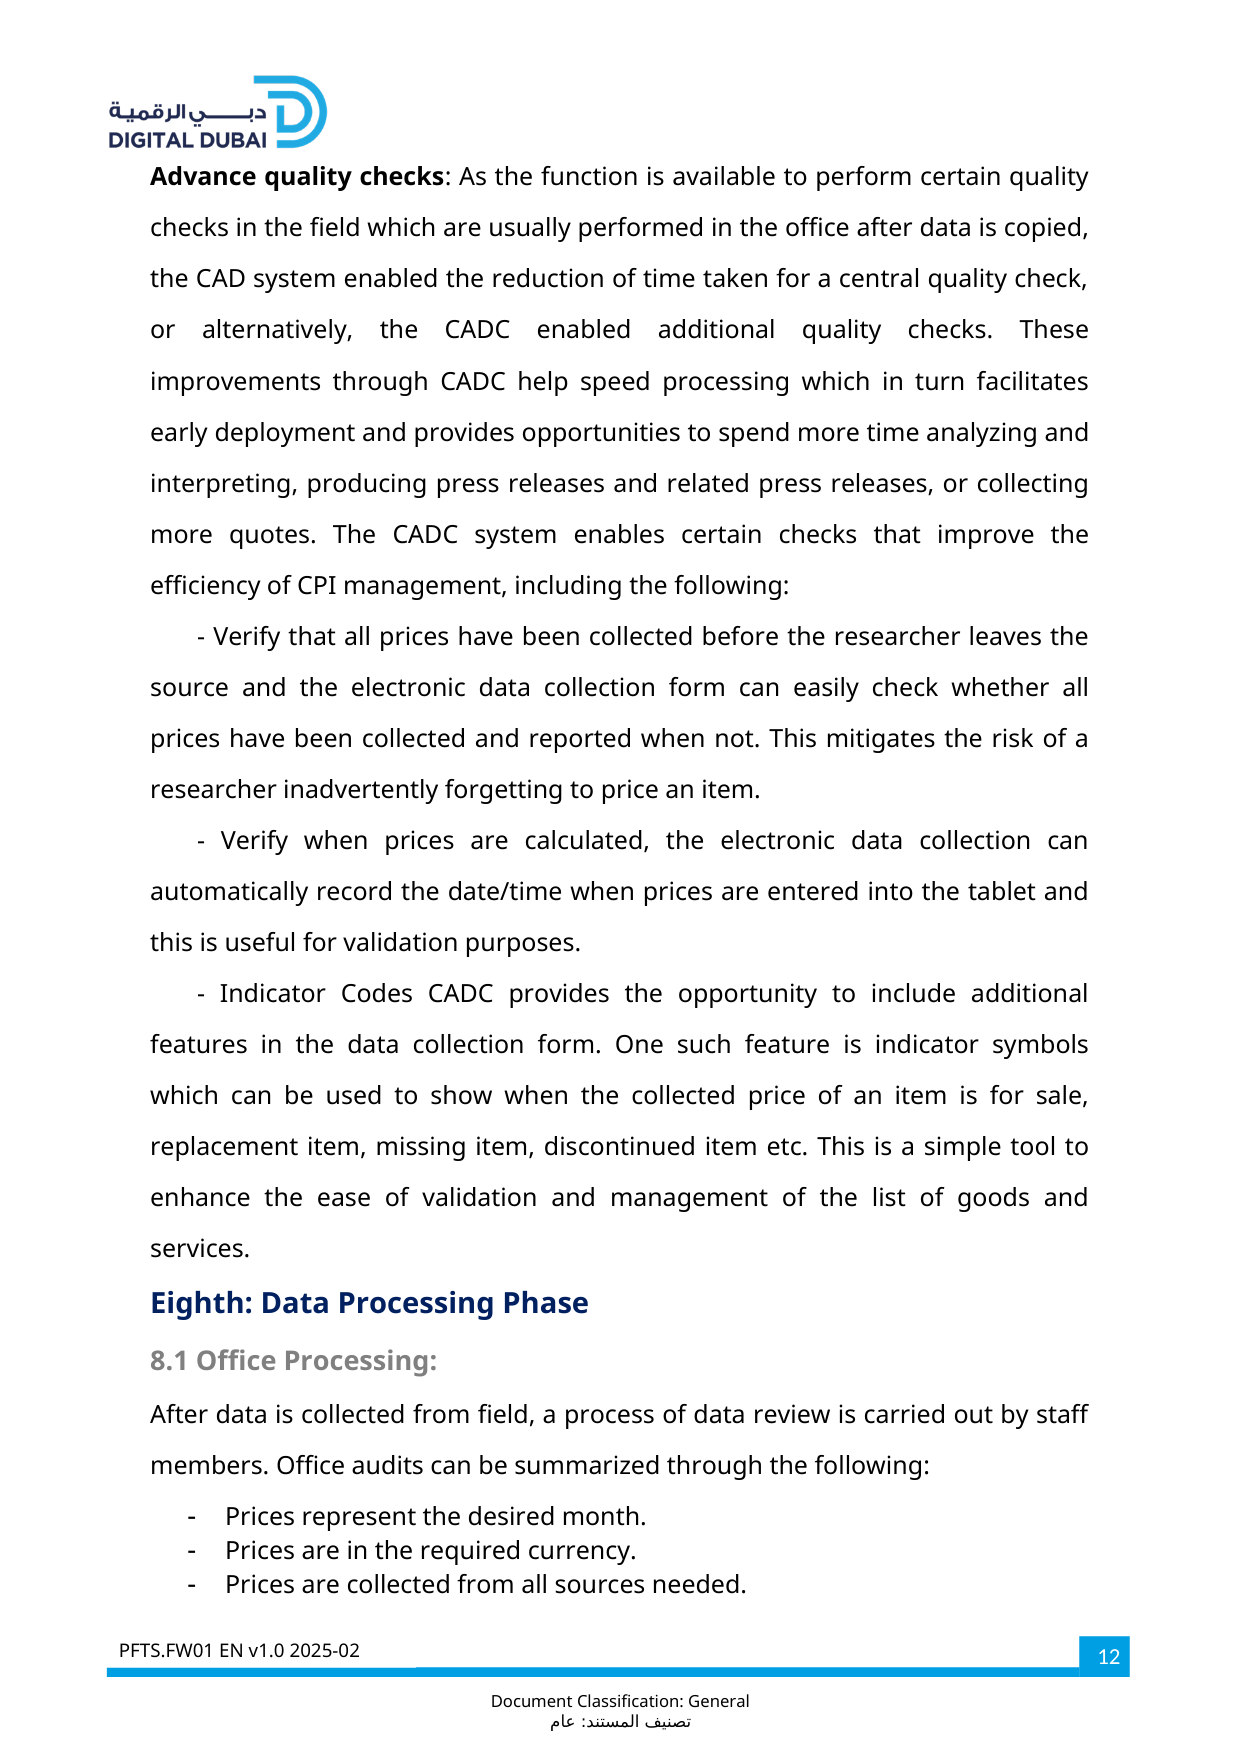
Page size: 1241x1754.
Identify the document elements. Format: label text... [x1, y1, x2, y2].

text - Verify that all prices have been collected before the researcher leaves the source and the electronic data collection form can easily check whether all prices have been collected and reported when not. This mitigates the risk of a researcher inadvertently forgetting to price an item. [150, 618, 1090, 806]
list Prices are collected from all sources needed. [187, 1567, 1090, 1601]
text - Indicator Codes CADC provides the opportunity to include additional features in the data collection form. One such feature is indicator symbols which can be used to show when the collected price of an item is for sale, replacement item, missing item, discontinued item etc. This is a simple tool to enhance the ease of validation and management of the list of goods and services. [150, 976, 1090, 1265]
text Eighth: Data Processing Phase [150, 1282, 1090, 1322]
text Advance quality checks: As the function is available to perform certain quality checks in the field which are usually performed in the office after data is copied, the CAD system enabled the reduction of time taken for a central quality check, or alternatively, the CADC enabled additional quality checks. These improvements through CADC help speed processing which in turn facilitates early deployment and provides opportunities to spend more time analyzing and interpreting, producing press releases and related press releases, or collecting more quotes. The CADC system enables certain checks that improve the efficiency of CPI management, including the following: [150, 159, 1090, 601]
text 8.1 Office Processing: [150, 1341, 1090, 1378]
picture [105, 68, 331, 154]
list Prices are in the required currency. [187, 1533, 1090, 1567]
text - Verify when prices are calculated, the electronic data collection can automatically record the date/time when prices are entered into the tablet and this is useful for validation purposes. [150, 823, 1090, 959]
list Prices represent the desired month. [187, 1499, 1090, 1533]
text After data is collected from field, a process of data review is carried out by staff members. Office audits can be summarized through the following: [150, 1397, 1090, 1482]
picture [106, 1632, 1131, 1681]
